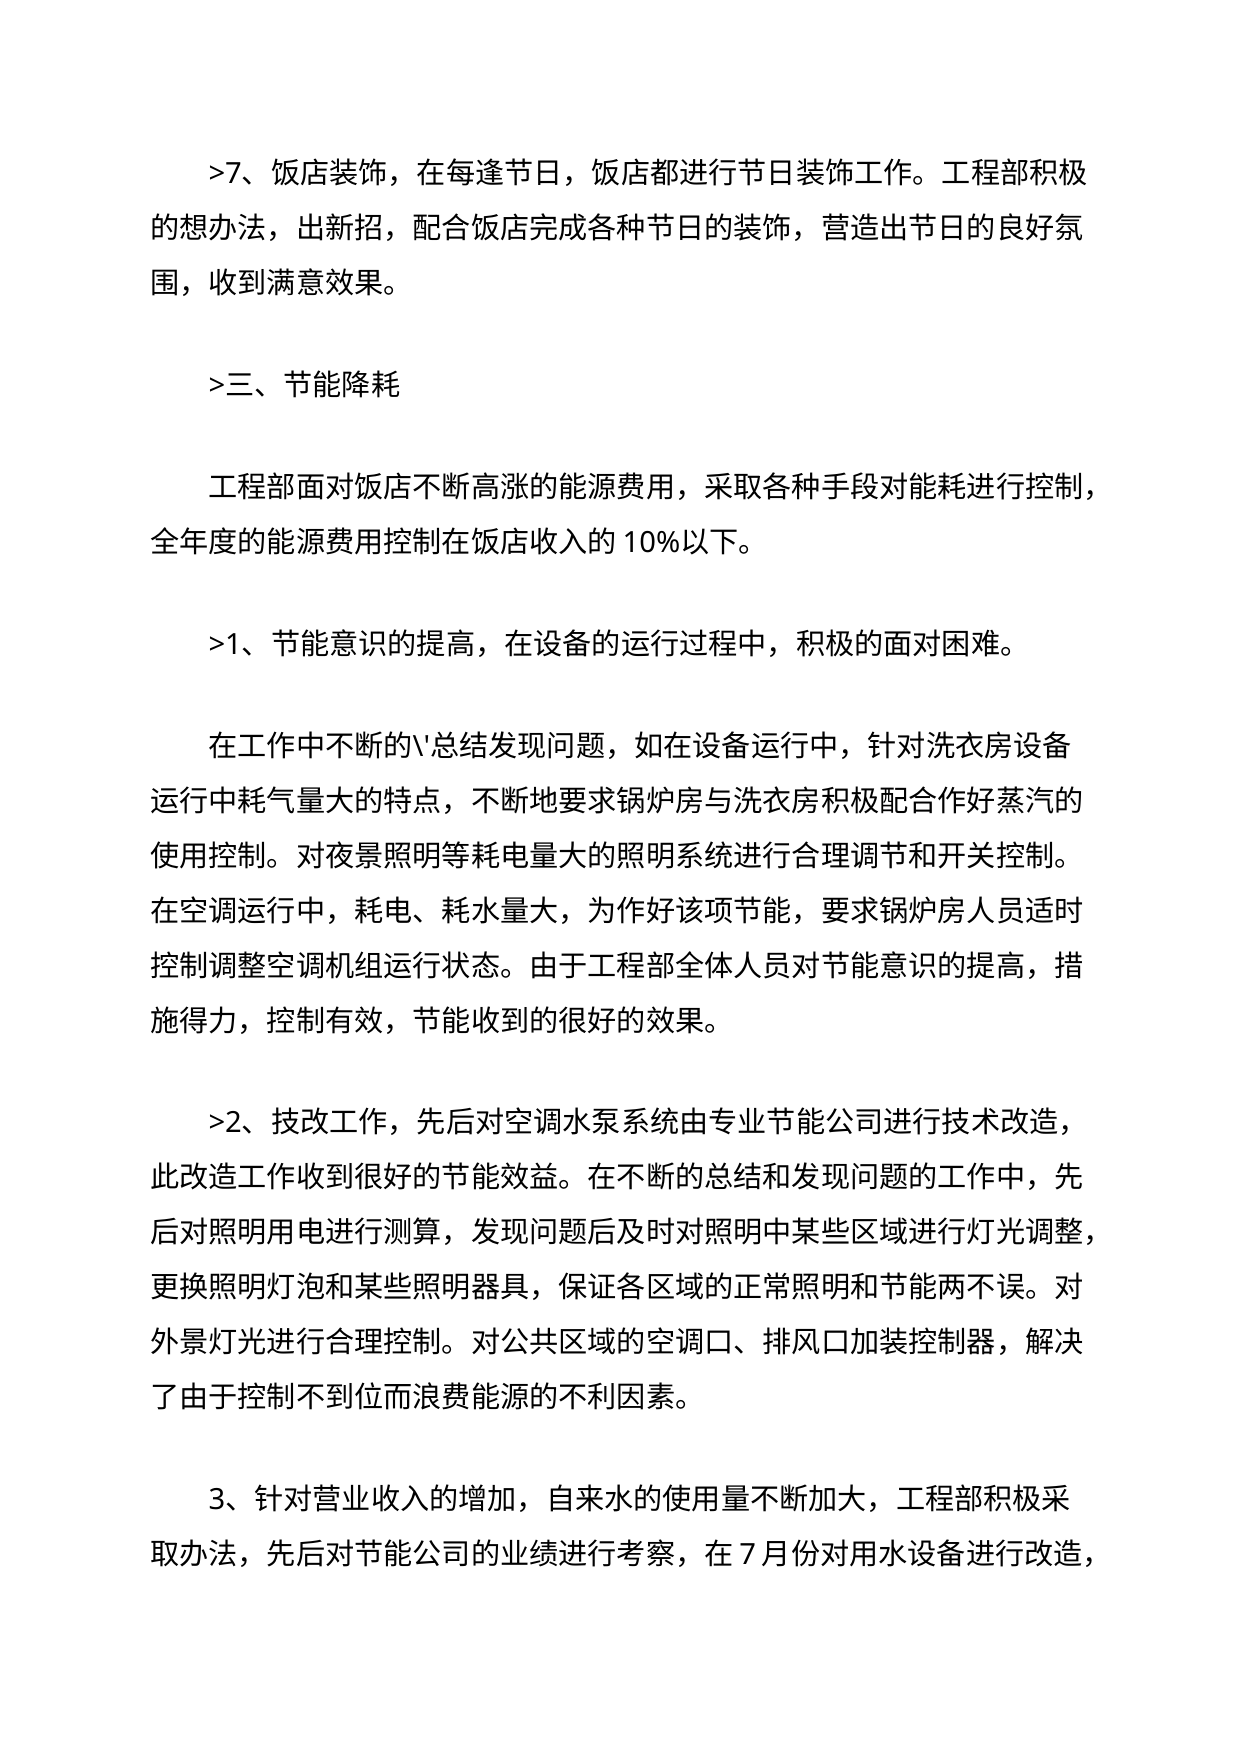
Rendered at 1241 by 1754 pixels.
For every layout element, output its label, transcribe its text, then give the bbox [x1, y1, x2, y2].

text >7、饭店装饰，在每逢节日，饭店都进行节日装饰工作。工程部积极的想办法，出新招，配合饭店完成各种节日的装饰，营造出节日的良好氛围，收到满意效果。 [150, 150, 1090, 302]
text >1、节能意识的提高，在设备的运行过程中，积极的面对困难。 [150, 621, 1090, 663]
text 在工作中不断的\'总结发现问题，如在设备运行中，针对洗衣房设备运行中耗气量大的特点，不断地要求锅炉房与洗衣房积极配合作好蒸汽的使用控制。对夜景照明等耗电量大的照明系统进行合理调节和开关控制。在空调运行中，耗电、耗水量大，为作好该项节能，要求锅炉房人员适时控制调整空调机组运行状态。由于工程部全体人员对节能意识的提高，措施得力，控制有效，节能收到的很好的效果。 [150, 722, 1090, 1039]
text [150, 1475, 1090, 1573]
text >2、技改工作，先后对空调水泵系统由专业节能公司进行技术改造，此改造工作收到很好的节能效益。在不断的总结和发现问题的工作中，先后对照明用电进行测算，发现问题后及时对照明中某些区域进行灯光调整，更换照明灯泡和某些照明器具，保证各区域的正常照明和节能两不误。对外景灯光进行合理控制。对公共区域的空调口、排风口加装控制器，解决了由于控制不到位而浪费能源的不利因素。 [150, 1099, 1090, 1416]
text 工程部面对饭店不断高涨的能源费用，采取各种手段对能耗进行控制，全年度的能源费用控制在饭店收入的10%以下。 [150, 464, 1090, 561]
text >三、节能降耗 [150, 362, 1090, 404]
